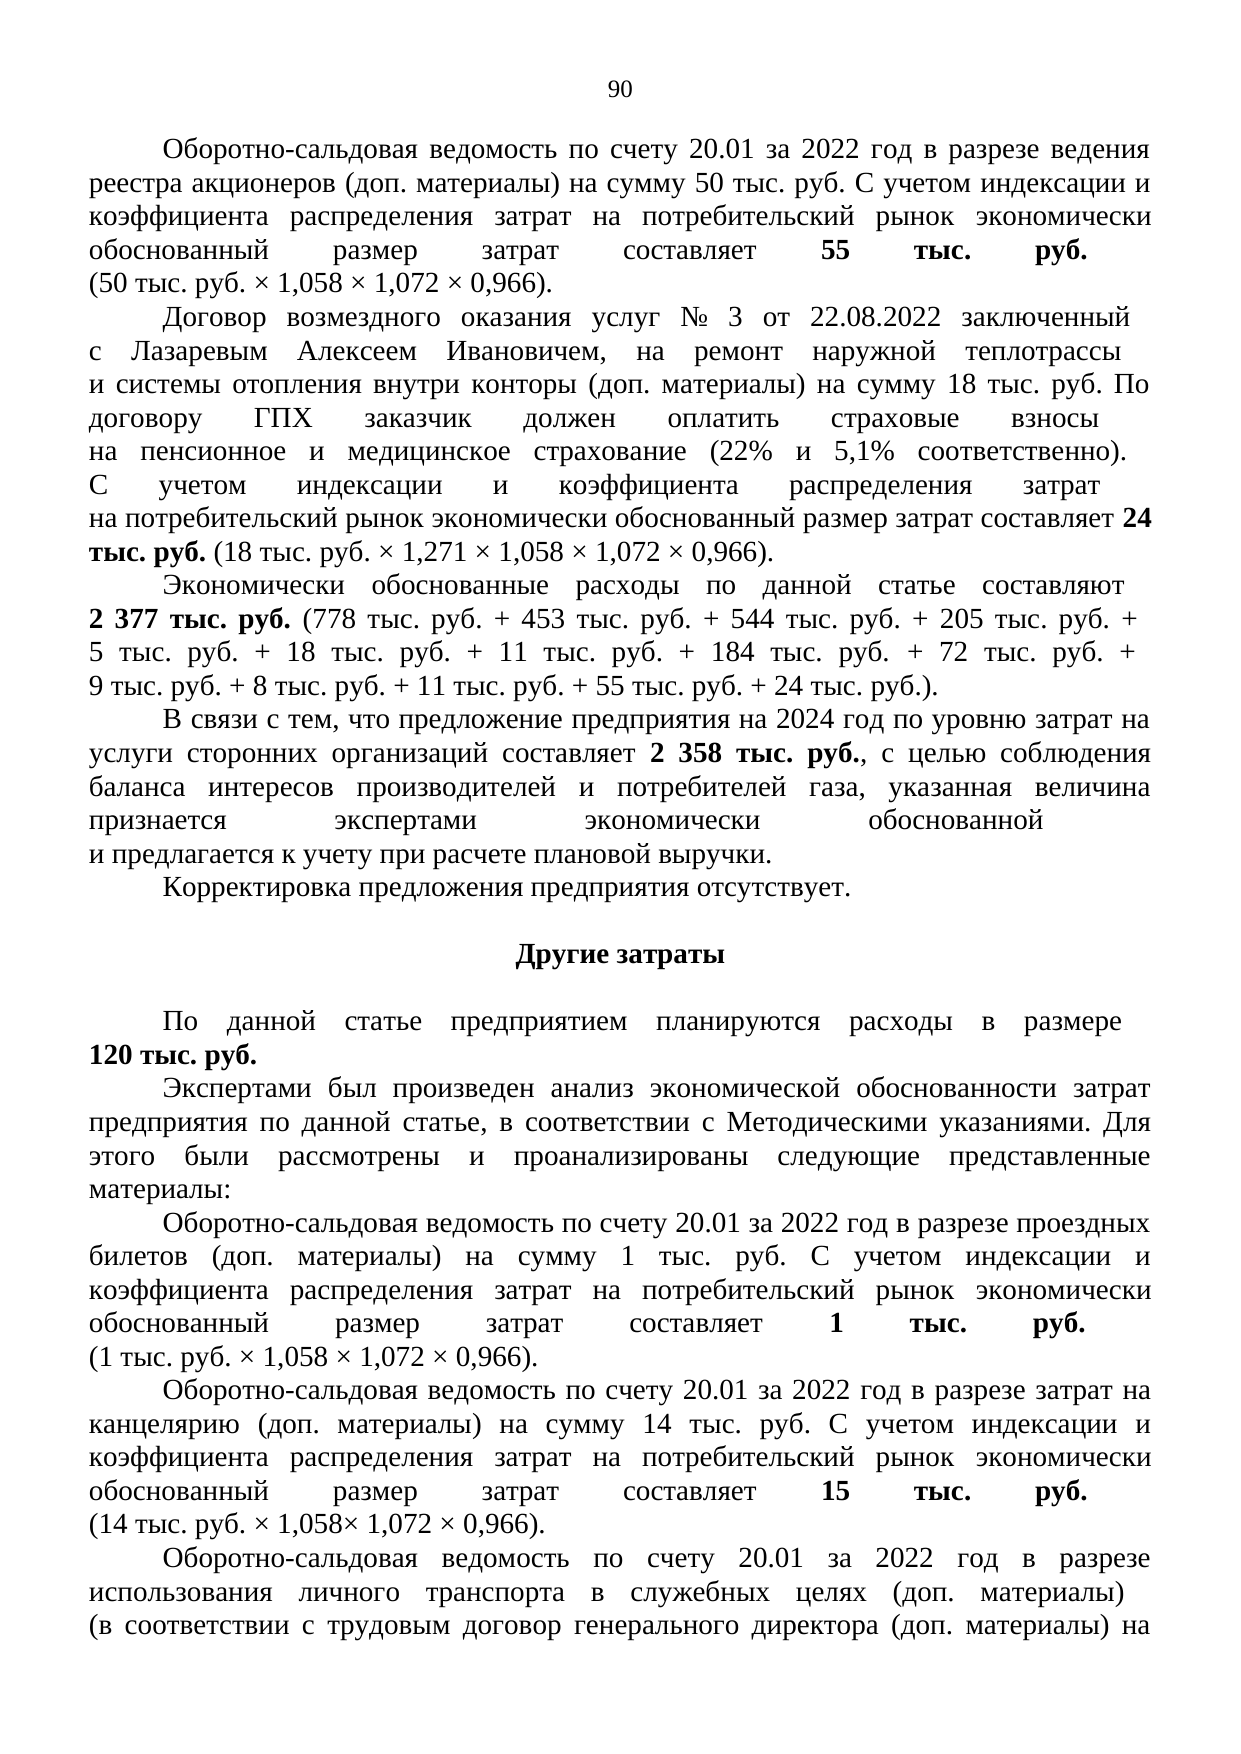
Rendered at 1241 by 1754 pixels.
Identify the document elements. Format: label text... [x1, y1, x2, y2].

text По данной статье предприятием планируются расходы в размере 120 тыс. руб. [89, 1003, 1152, 1071]
text Оборотно-сальдовая ведомость по счету 20.01 за 2022 год в разрезе проездных билетов (доп. материалы) на сумму 1 тыс. руб. С учетом индексации и коэффициента распределения затрат на потребительский рынок экономически обоснованный размер затрат составляет 1 тыс. руб. (1 тыс. руб. × 1,058 × 1,072 × 0,966). [89, 1205, 1152, 1372]
text Экспертами был произведен анализ экономической обоснованности затрат предприятия по данной статье, в соответствии с Методическими указаниями. Для этого были рассмотрены и проанализированы следующие представленные материалы: [89, 1071, 1152, 1205]
text В связи с тем, что предложение предприятия на 2024 год по уровню затрат на услуги сторонних организаций составляет 2 358 тыс. руб., с целью соблюдения баланса интересов производителей и потребителей газа, указанная величина признается экспертами экономически обоснованной и предлагается к учету при расчете плановой выручки. [89, 702, 1152, 869]
text Оборотно-сальдовая ведомость по счету 20.01 за 2022 год в разрезе ведения реестра акционеров (доп. материалы) на сумму 50 тыс. руб. С учетом индексации и коэффициента распределения затрат на потребительский рынок экономически обоснованный размер затрат составляет 55 тыс. руб. (50 тыс. руб. × 1,058 × 1,072 × 0,966). [89, 131, 1152, 299]
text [89, 1540, 1152, 1641]
text Экономически обоснованные расходы по данной статье составляют 2 377 тыс. руб. (778 тыс. руб. + 453 тыс. руб. + 544 тыс. руб. + 205 тыс. руб. + 5 тыс. руб. + 18 тыс. руб. + 11 тыс. руб. + 184 тыс. руб. + 72 тыс. руб. + 9 тыс. руб. + 8 тыс. руб. + 11 тыс. руб. + 55 тыс. руб. + 24 тыс. руб.). [89, 567, 1152, 702]
text Оборотно-сальдовая ведомость по счету 20.01 за 2022 год в разрезе затрат на канцелярию (доп. материалы) на сумму 14 тыс. руб. С учетом индексации и коэффициента распределения затрат на потребительский рынок экономически обоснованный размер затрат составляет 15 тыс. руб. (14 тыс. руб. × 1,058× 1,072 × 0,966). [89, 1372, 1152, 1540]
text Другие затраты [89, 936, 1152, 970]
text Корректировка предложения предприятия отсутствует. [89, 869, 1152, 903]
text Договор возмездного оказания услуг № 3 от 22.08.2022 заключенный с Лазаревым Алексеем Ивановичем, на ремонт наружной теплотрассы и системы отопления внутри конторы (доп. материалы) на сумму 18 тыс. руб. По договору ГПХ заказчик должен оплатить страховые взносы на пенсионное и медицинское страхование (22% и 5,1% соответственно). С учетом индексации и коэффициента распределения затрат на потребительский рынок экономически обоснованный размер затрат составляет 24 тыс. руб. (18 тыс. руб. × 1,271 × 1,058 × 1,072 × 0,966). [89, 299, 1152, 567]
